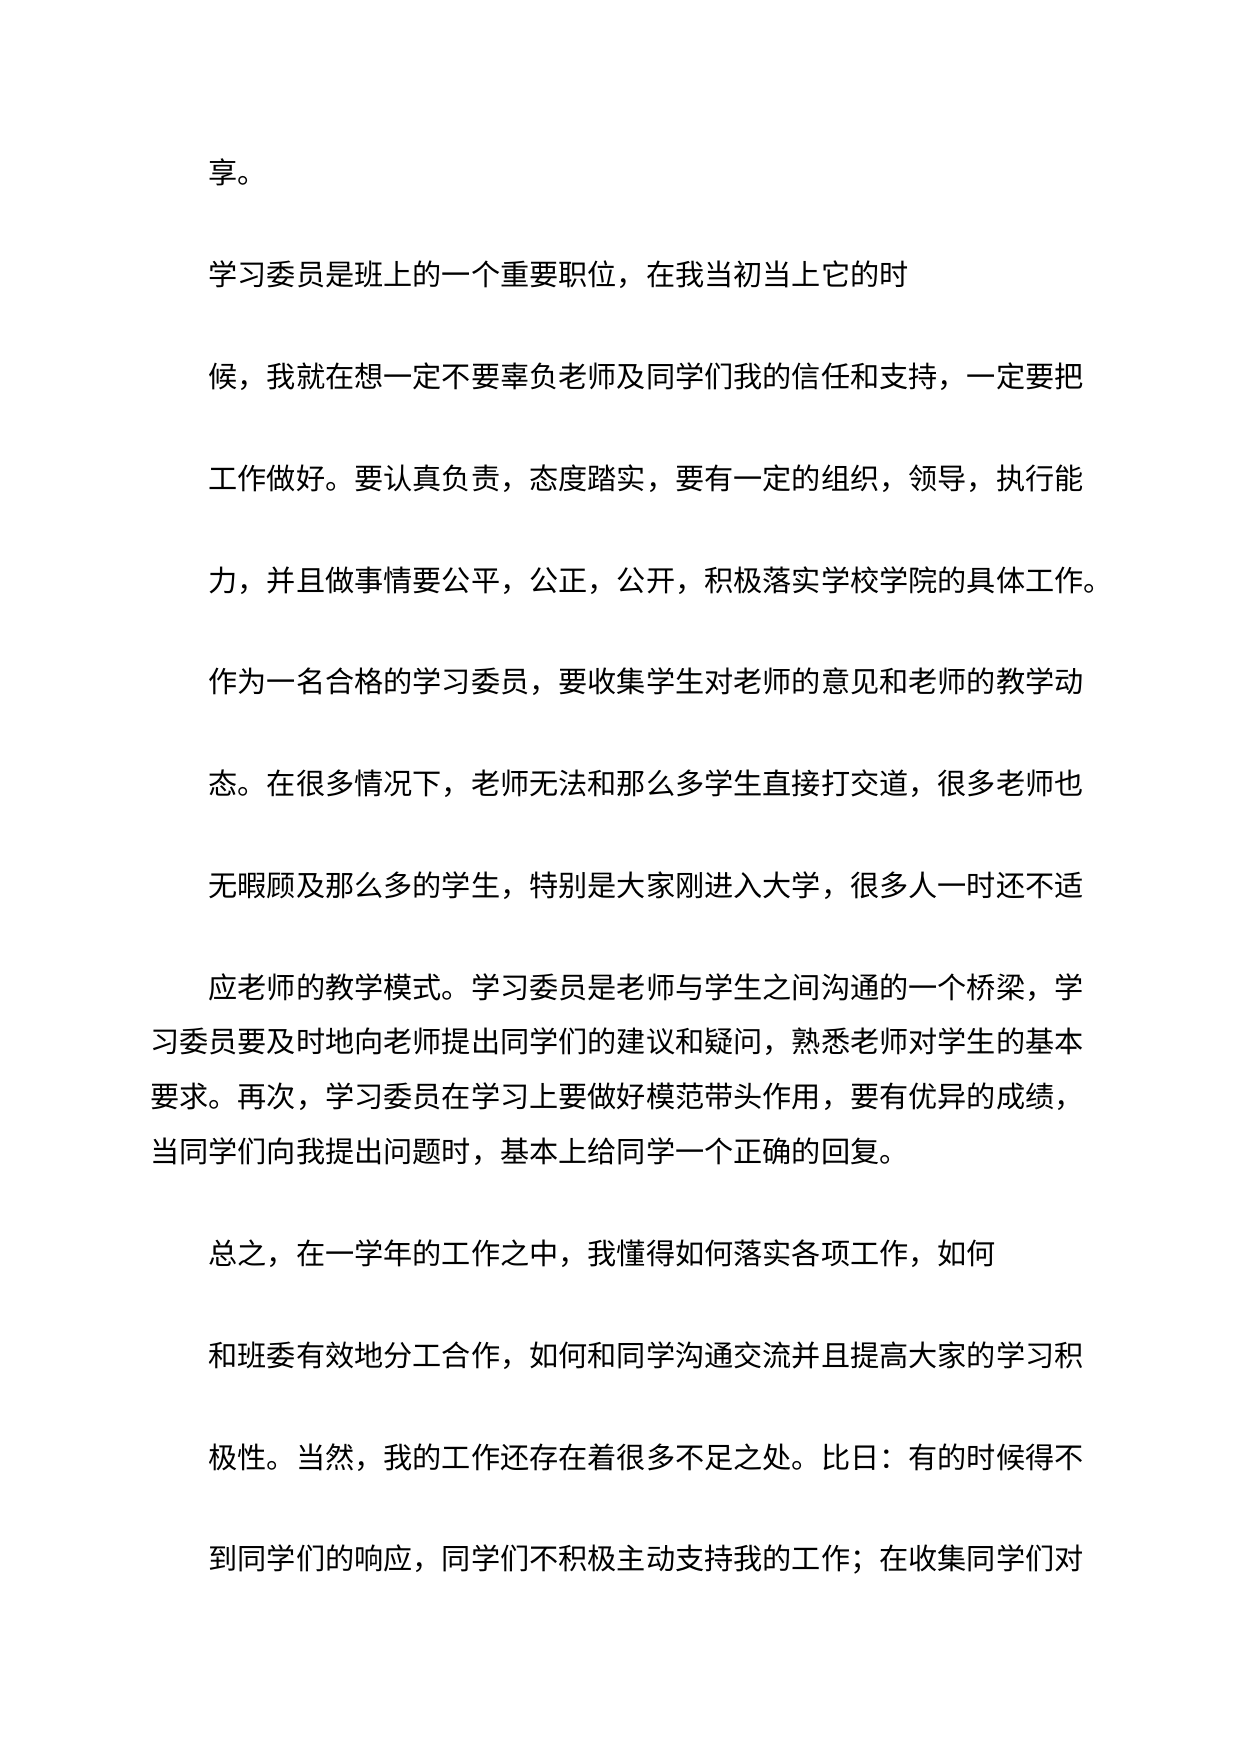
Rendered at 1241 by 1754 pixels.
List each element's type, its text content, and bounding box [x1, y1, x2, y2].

text 到同学们的响应，同学们不积极主动支持我的工作；在收集同学们对 [150, 1536, 1090, 1578]
text 应老师的教学模式。学习委员是老师与学生之间沟通的一个桥梁，学习委员要及时地向老师提出同学们的建议和疑问，熟悉老师对学生的基本要求。再次，学习委员在学习上要做好模范带头作用，要有优异的成绩，当同学们向我提出问题时，基本上给同学一个正确的回复。 [150, 964, 1090, 1171]
text 作为一名合格的学习委员，要收集学生对老师的意见和老师的教学动 [150, 659, 1090, 701]
text 总之，在一学年的工作之中，我懂得如何落实各项工作，如何 [150, 1231, 1090, 1273]
text 学习委员是班上的一个重要职位，在我当初当上它的时 [150, 252, 1090, 294]
text 工作做好。要认真负责，态度踏实，要有一定的组织，领导，执行能 [150, 455, 1090, 498]
text 无暇顾及那么多的学生，特别是大家刚进入大学，很多人一时还不适 [150, 862, 1090, 905]
text 享。 [150, 150, 1090, 192]
text 候，我就在想一定不要辜负老师及同学们我的信任和支持，一定要把 [150, 353, 1090, 396]
text 和班委有效地分工合作，如何和同学沟通交流并且提高大家的学习积 [150, 1332, 1090, 1375]
text 极性。当然，我的工作还存在着很多不足之处。比日：有的时候得不 [150, 1434, 1090, 1476]
text 态。在很多情况下，老师无法和那么多学生直接打交道，很多老师也 [150, 761, 1090, 803]
text 力，并且做事情要公平，公正，公开，积极落实学校学院的具体工作。 [150, 557, 1090, 599]
